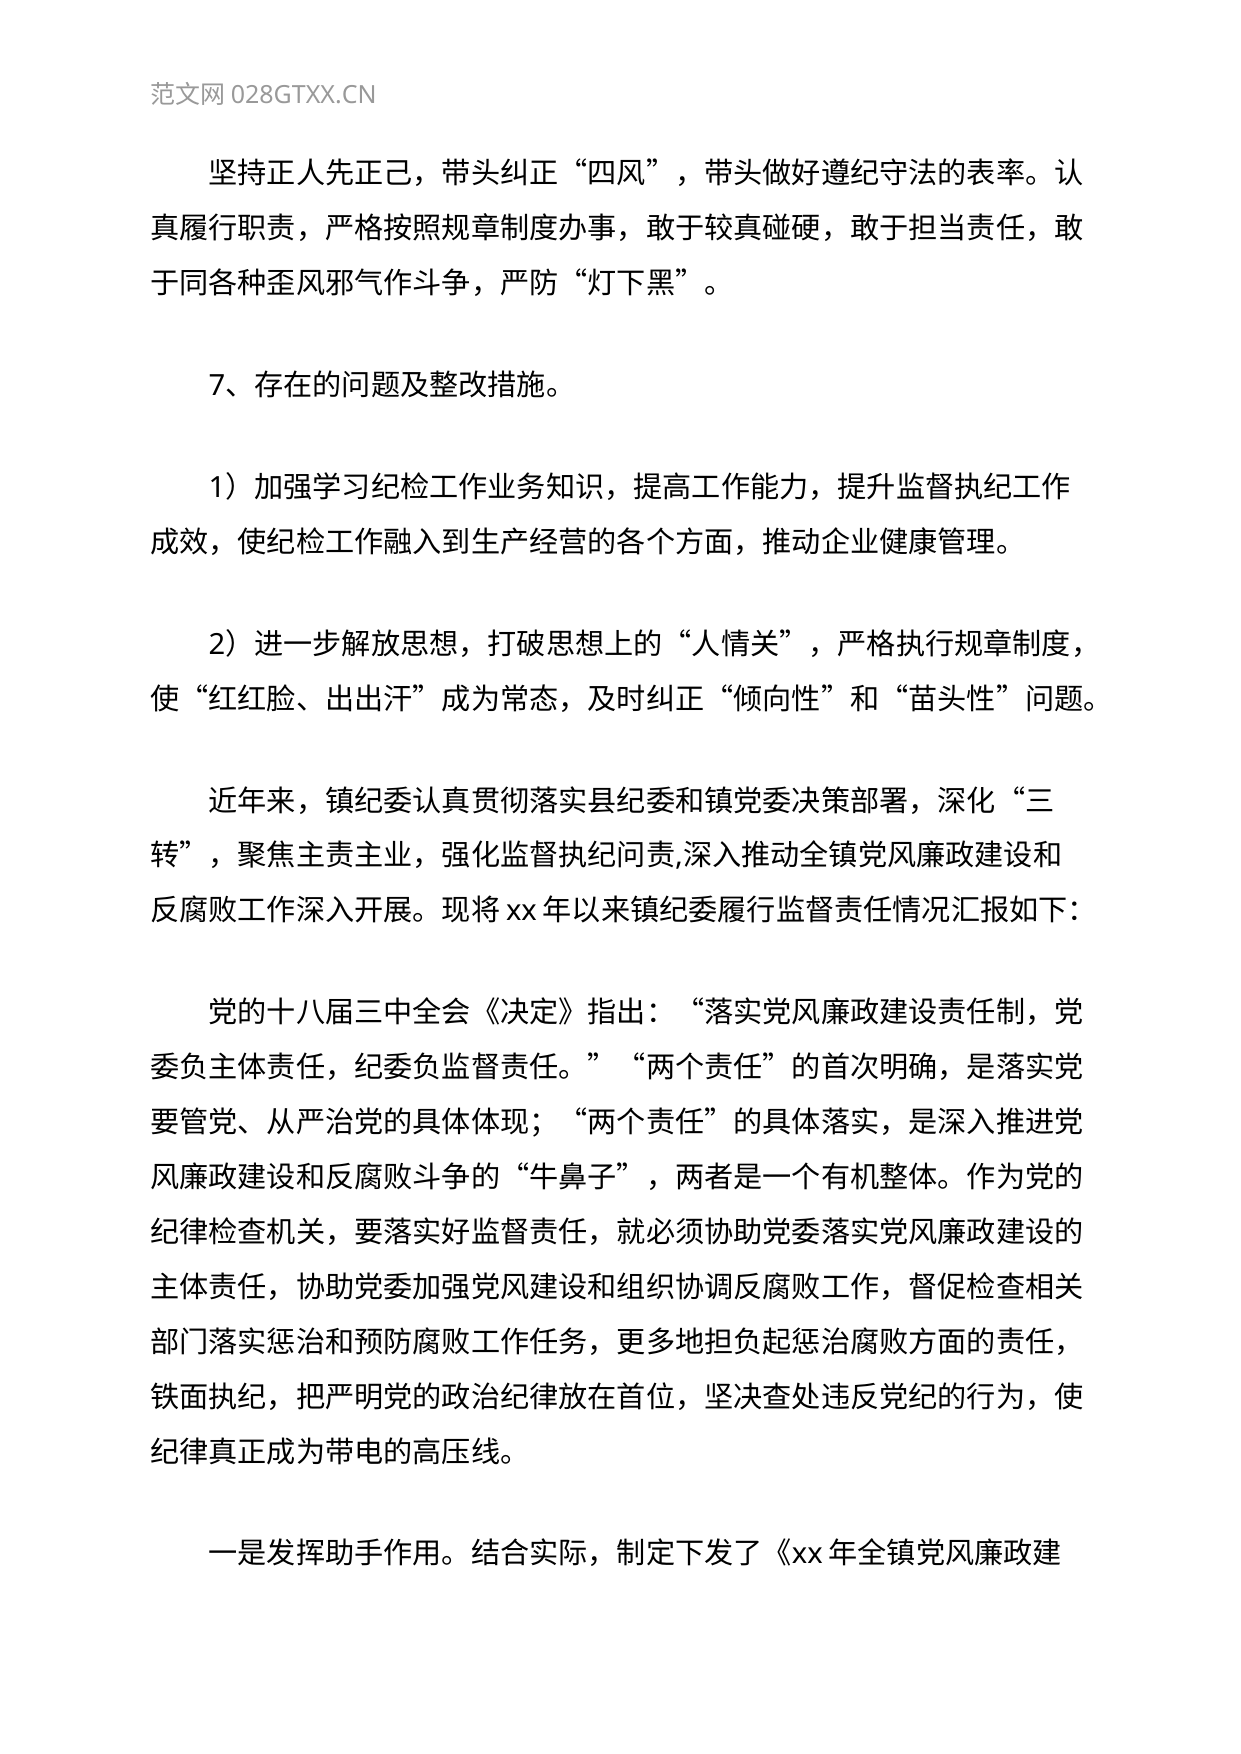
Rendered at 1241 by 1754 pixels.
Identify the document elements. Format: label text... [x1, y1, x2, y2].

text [150, 1530, 1090, 1572]
text 1）加强学习纪检工作业务知识，提高工作能力，提升监督执纪工作成效，使纪检工作融入到生产经营的各个方面，推动企业健康管理。 [150, 463, 1090, 561]
text 坚持正人先正己，带头纠正“四风”，带头做好遵纪守法的表率。认真履行职责，严格按照规章制度办事，敢于较真碰硬，敢于担当责任，敢于同各种歪风邪气作斗争，严防“灯下黑”。 [150, 150, 1090, 302]
text 7、存在的问题及整改措施。 [150, 362, 1090, 404]
text 2）进一步解放思想，打破思想上的“人情关”，严格执行规章制度，使“红红脸、出出汗”成为常态，及时纠正“倾向性”和“苗头性”问题。 [150, 620, 1090, 718]
text 党的十八届三中全会《决定》指出：“落实党风廉政建设责任制，党委负主体责任，纪委负监督责任。”“两个责任”的首次明确，是落实党要管党、从严治党的具体体现；“两个责任”的具体落实，是深入推进党风廉政建设和反腐败斗争的“牛鼻子”，两者是一个有机整体。作为党的纪律检查机关，要落实好监督责任，就必须协助党委落实党风廉政建设的主体责任，协助党委加强党风建设和组织协调反腐败工作，督促检查相关部门落实惩治和预防腐败工作任务，更多地担负起惩治腐败方面的责任，铁面执纪，把严明党的政治纪律放在首位，坚决查处违反党纪的行为，使纪律真正成为带电的高压线。 [150, 989, 1090, 1470]
text 近年来，镇纪委认真贯彻落实县纪委和镇党委决策部署，深化“三转”，聚焦主责主业，强化监督执纪问责,深入推动全镇党风廉政建设和反腐败工作深入开展。现将xx年以来镇纪委履行监督责任情况汇报如下： [150, 777, 1090, 929]
